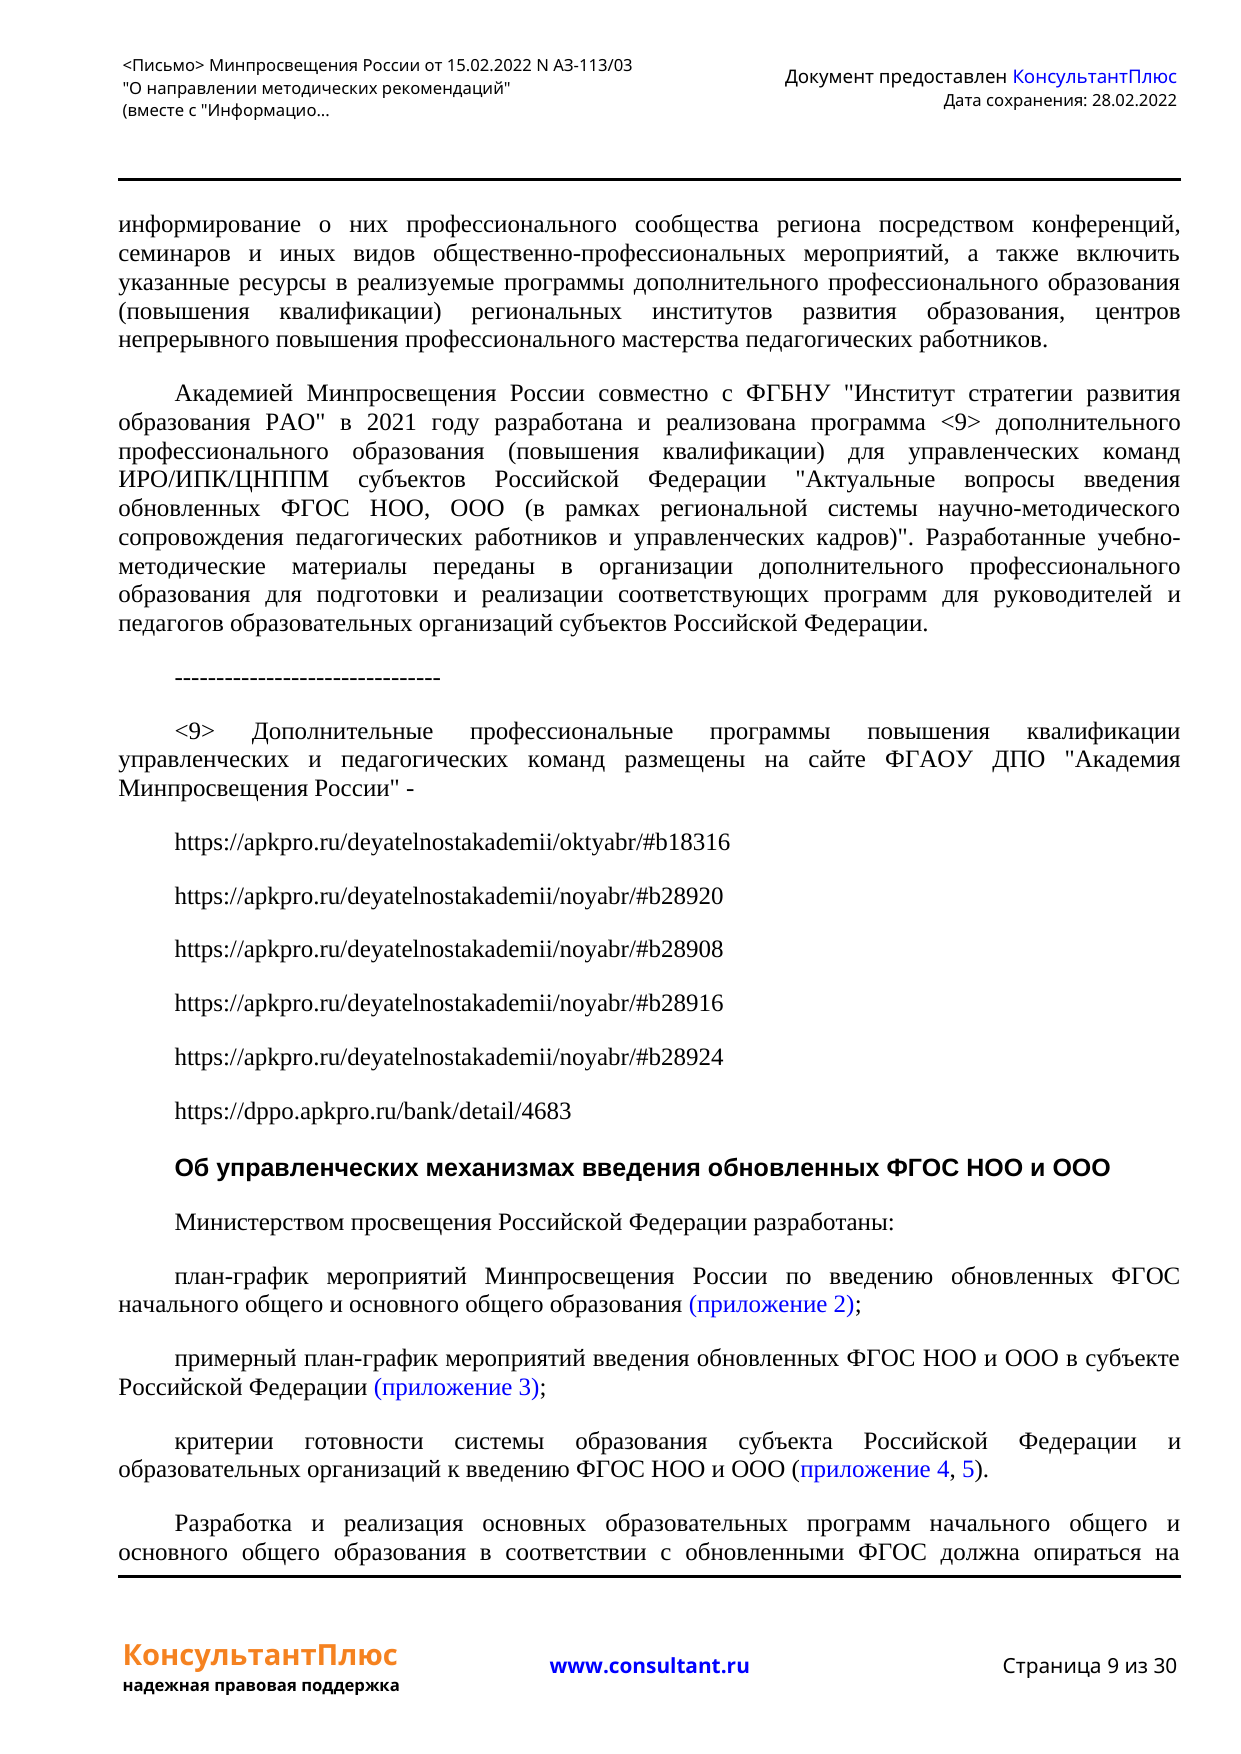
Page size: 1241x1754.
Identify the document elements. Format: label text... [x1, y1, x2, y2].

text <9> Дополнительные профессиональные программы повышения квалификации управленческих и педагогических команд размещены на сайте ФГАОУ ДПО "Академия Минпросвещения России" - [118, 716, 1181, 802]
text Академией Минпросвещения России совместно с ФГБНУ "Институт стратегии развития образования РАО" в 2021 году разработана и реализована программа <9> дополнительного профессионального образования (повышения квалификации) для управленческих команд ИРО/ИПК/ЦНППМ субъектов Российской Федерации "Актуальные вопросы введения обновленных ФГОС НОО, ООО (в рамках региональной системы научно-методического сопровождения педагогических работников и управленческих кадров)". Разработанные учебно-методические материалы переданы в организации дополнительного профессионального образования для подготовки и реализации соответствующих программ для руководителей и педагогов образовательных организаций субъектов Российской Федерации. [118, 378, 1181, 637]
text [118, 1508, 1181, 1566]
text -------------------------------- [118, 662, 1181, 691]
text Министерством просвещения Российской Федерации разработаны: [118, 1207, 1181, 1236]
text критерии готовности системы образования субъекта Российской Федерации и образовательных организаций к введению ФГОС НОО и ООО (приложение 4, 5). [118, 1426, 1181, 1483]
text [118, 209, 1181, 353]
text https://apkpro.ru/deyatelnostakademii/noyabr/#b28920 [118, 881, 1181, 909]
text https://apkpro.ru/deyatelnostakademii/noyabr/#b28908 [118, 934, 1181, 963]
text https://dppo.apkpro.ru/bank/detail/4683 [118, 1096, 1181, 1124]
text https://apkpro.ru/deyatelnostakademii/noyabr/#b28916 [118, 988, 1181, 1017]
title Об управленческих механизмах введения обновленных ФГОС НОО и ООО [118, 1153, 1181, 1182]
text примерный план-график мероприятий введения обновленных ФГОС НОО и ООО в субъекте Российской Федерации (приложение 3); [118, 1343, 1181, 1401]
text https://apkpro.ru/deyatelnostakademii/noyabr/#b28924 [118, 1042, 1181, 1071]
text план-график мероприятий Минпросвещения России по введению обновленных ФГОС начального общего и основного общего образования (приложение 2); [118, 1261, 1181, 1318]
text https://apkpro.ru/deyatelnostakademii/oktyabr/#b18316 [118, 827, 1181, 856]
